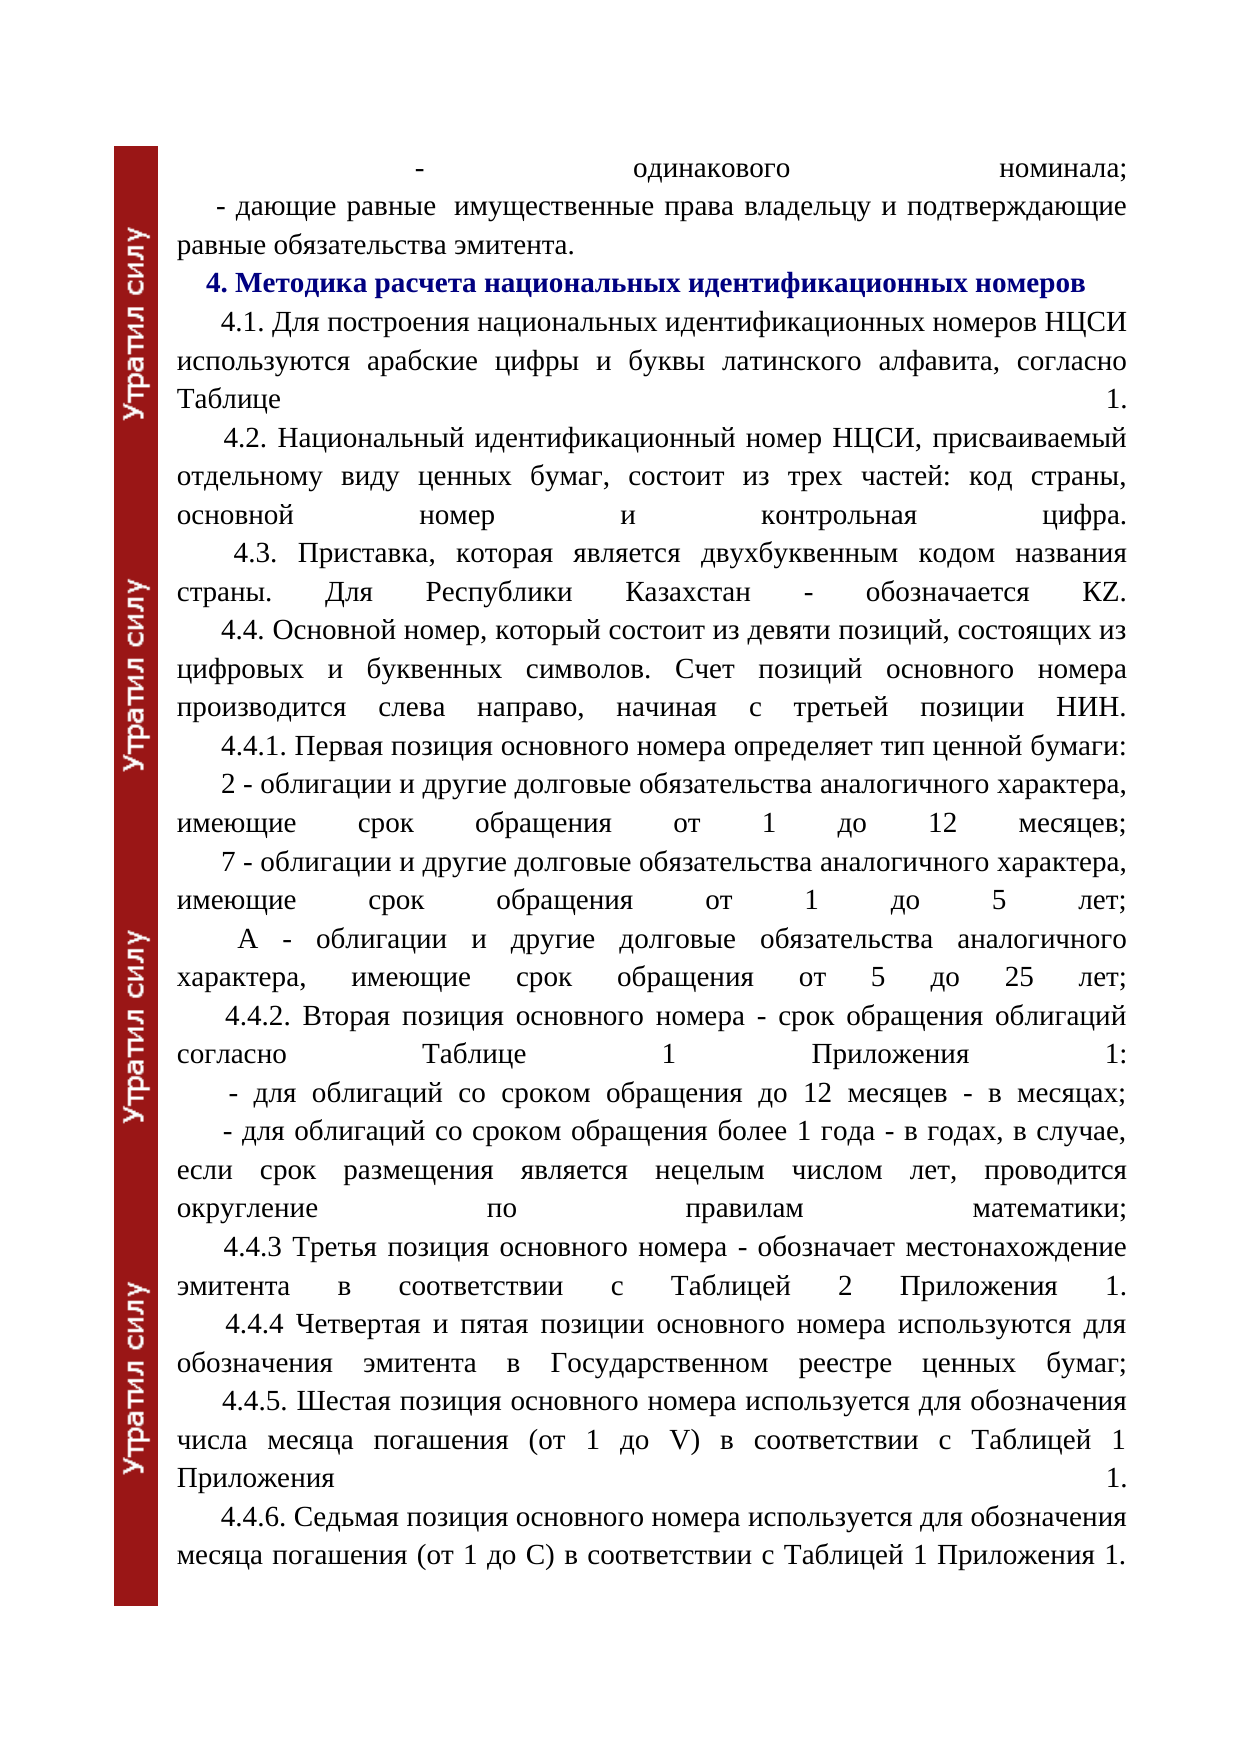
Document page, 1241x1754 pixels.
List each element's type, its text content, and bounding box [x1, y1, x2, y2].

text 4. Методика расчета национальных идентификационных номеров [112, 266, 1128, 299]
picture [114, 1571, 158, 1606]
picture [114, 146, 158, 150]
picture [114, 261, 158, 266]
picture [114, 299, 158, 304]
